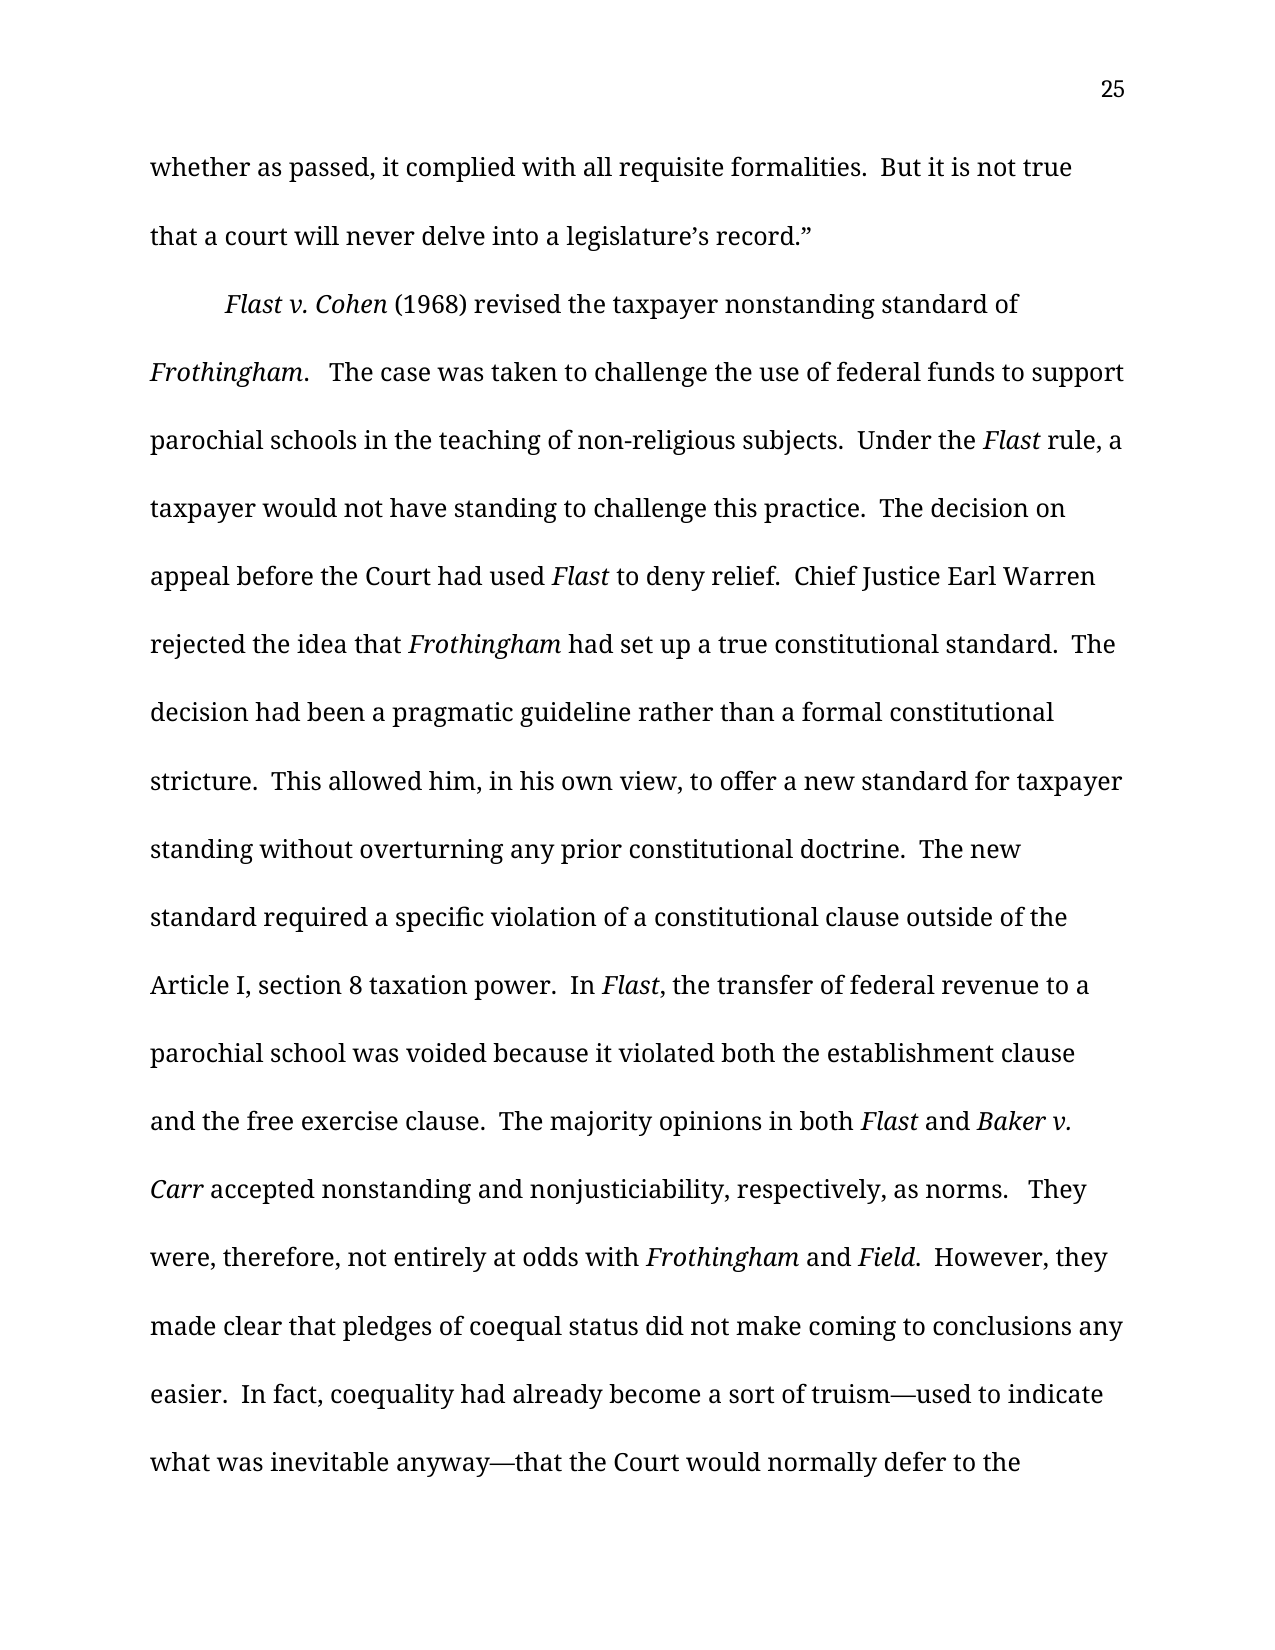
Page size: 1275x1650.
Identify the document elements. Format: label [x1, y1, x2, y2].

text [150, 150, 1125, 252]
text [150, 286, 1125, 1478]
